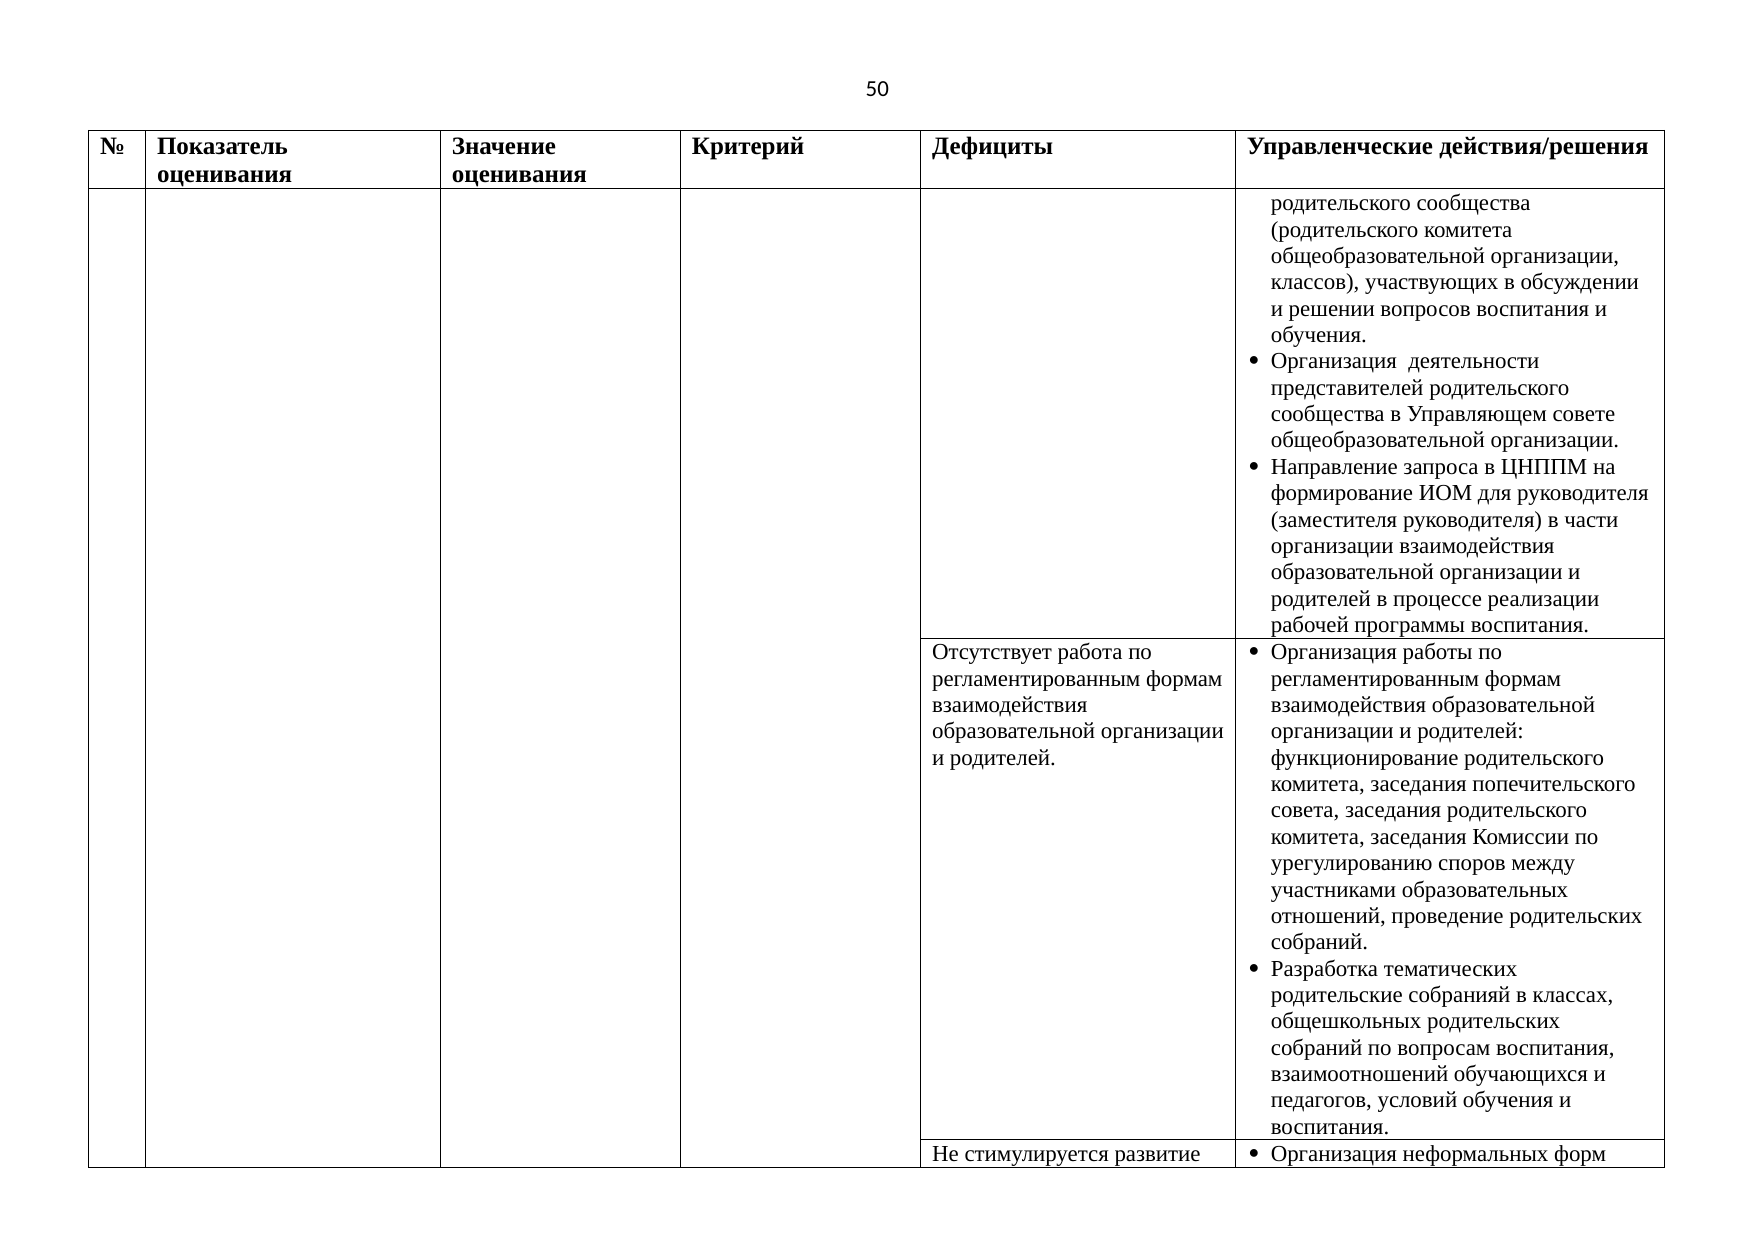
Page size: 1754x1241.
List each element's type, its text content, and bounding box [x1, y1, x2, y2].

table_header № [89, 131, 145, 188]
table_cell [1236, 1140, 1664, 1167]
table_header Показатель оценивания [146, 131, 440, 188]
table_header Управленческие действия/решения [1236, 131, 1664, 188]
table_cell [921, 1140, 1235, 1167]
table_cell Организация работы по регламентированным формам взаимодействия образовательной организации и родителей: функционирование родительского комитета, заседания попечительского совета, заседания родительского комитета, заседания Комиссии по урегулированию споров между участниками образовательных отношений, проведение родительских собраний. Разработка тематических родительские собранияй в классах, общешкольных родительских собраний по вопросам воспитания, взаимоотношений обучающихся и педагогов, условий обучения и воспитания. [1236, 639, 1664, 1139]
table_header Критерий [681, 131, 920, 188]
table_header Дефициты [921, 131, 1235, 188]
table_cell Отсутствует работа по регламентированным формам взаимодействия образовательной организации и родителей. [921, 639, 1235, 1139]
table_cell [921, 189, 1235, 637]
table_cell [1236, 189, 1664, 637]
table_header Значение оценивания [441, 131, 680, 188]
